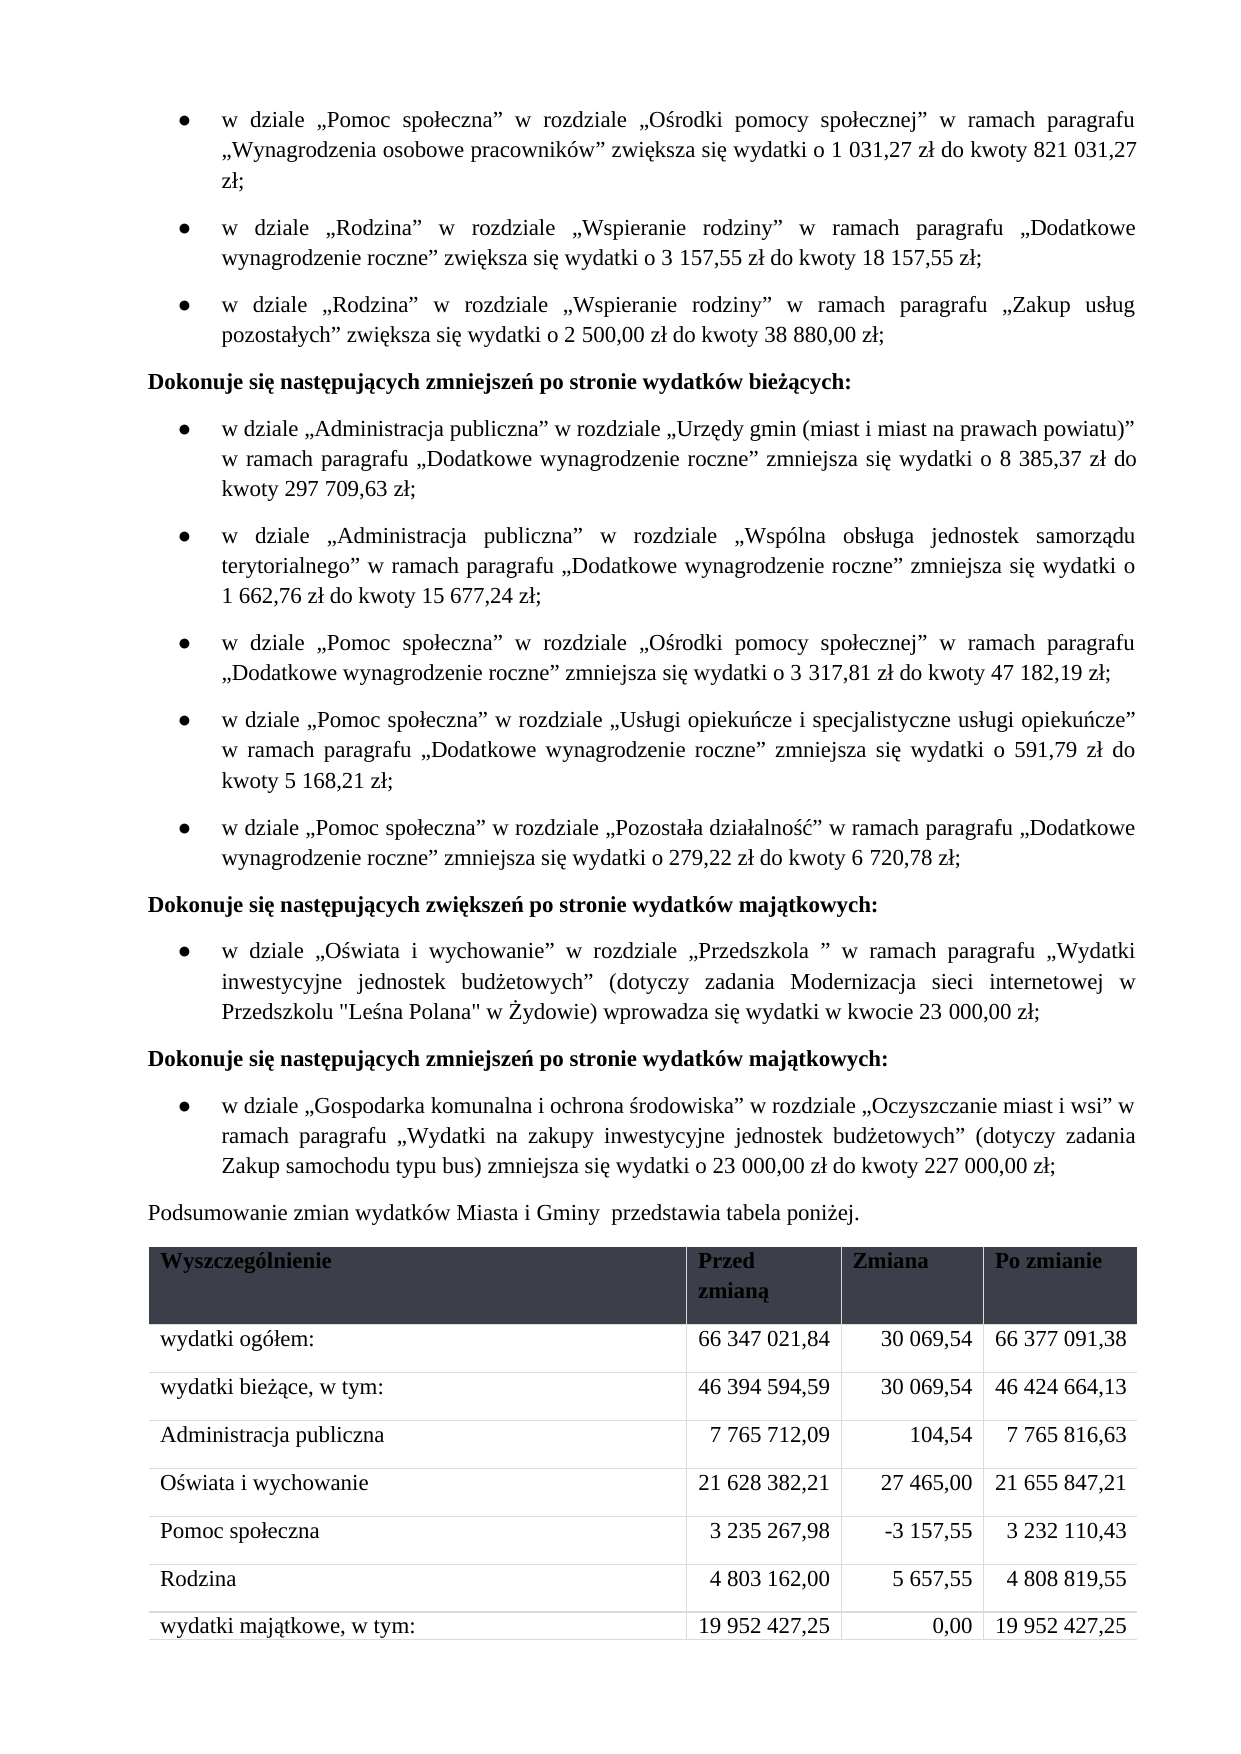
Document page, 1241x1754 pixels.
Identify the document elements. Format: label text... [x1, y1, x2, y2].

list w dziale „Pomoc społeczna” w rozdziale „Ośrodki pomocy społecznej” w ramach paragrafu „Dodatkowe wynagrodzenie roczne” zmniejsza się wydatki o 3 317,81 zł do kwoty 47 182,19 zł; [177, 629, 1137, 686]
list w dziale „Rodzina” w rozdziale „Wspieranie rodziny” w ramach paragrafu „Dodatkowe wynagrodzenie roczne” zwiększa się wydatki o 3 157,55 zł do kwoty 18 157,55 zł; [177, 213, 1137, 270]
table_cell 0,00 [842, 1613, 983, 1639]
table_cell 46 424 664,13 [984, 1373, 1137, 1420]
table_cell 7 765 816,63 [984, 1421, 1137, 1468]
table_header Wyszczególnienie [149, 1247, 686, 1324]
list w dziale „Pomoc społeczna” w rozdziale „Pozostała działalność” w ramach paragrafu „Dodatkowe wynagrodzenie roczne” zmniejsza się wydatki o 279,22 zł do kwoty 6 720,78 zł; [177, 813, 1137, 870]
table_cell 46 394 594,59 [687, 1373, 841, 1420]
list w dziale „Rodzina” w rozdziale „Wspieranie rodziny” w ramach paragrafu „Zakup usług pozostałych” zwiększa się wydatki o 2 500,00 zł do kwoty 38 880,00 zł; [177, 291, 1137, 347]
list w dziale „Pomoc społeczna” w rozdziale „Usługi opiekuńcze i specjalistyczne usługi opiekuńcze” w ramach paragrafu „Dodatkowe wynagrodzenie roczne” zmniejsza się wydatki o 591,79 zł do kwoty 5 168,21 zł; [177, 706, 1137, 793]
list w dziale „Pomoc społeczna” w rozdziale „Ośrodki pomocy społecznej” w ramach paragrafu „Wynagrodzenia osobowe pracowników” zwiększa się wydatki o 1 031,27 zł do kwoty 821 031,27 zł; [177, 106, 1137, 193]
table_cell 5 657,55 [842, 1565, 983, 1611]
table_cell 104,54 [842, 1421, 983, 1468]
text Dokonuje się następujących zmniejszeń po stronie wydatków majątkowych: [148, 1045, 1137, 1071]
table_cell 30 069,54 [842, 1373, 983, 1420]
table_cell 3 235 267,98 [687, 1517, 841, 1563]
table_cell 27 465,00 [842, 1469, 983, 1516]
table_cell 4 808 819,55 [984, 1565, 1137, 1611]
table_cell 19 952 427,25 [687, 1613, 841, 1639]
list w dziale „Administracja publiczna” w rozdziale „Wspólna obsługa jednostek samorządu terytorialnego” w ramach paragrafu „Dodatkowe wynagrodzenie roczne” zmniejsza się wydatki o 1 662,76 zł do kwoty 15 677,24 zł; [177, 522, 1137, 609]
list w dziale „Administracja publiczna” w rozdziale „Urzędy gmin (miast i miast na prawach powiatu)” w ramach paragrafu „Dodatkowe wynagrodzenie roczne” zmniejsza się wydatki o 8 385,37 zł do kwoty 297 709,63 zł; [177, 414, 1137, 501]
table_cell 7 765 712,09 [687, 1421, 841, 1468]
table_cell Oświata i wychowanie [149, 1469, 686, 1516]
table_header Po zmianie [984, 1247, 1137, 1324]
text Dokonuje się następujących zmniejszeń po stronie wydatków bieżących: [148, 368, 1137, 394]
table_cell 30 069,54 [842, 1325, 983, 1372]
table_header Zmiana [842, 1247, 983, 1324]
table_cell 66 377 091,38 [984, 1325, 1137, 1372]
table_cell 21 628 382,21 [687, 1469, 841, 1516]
table_cell Rodzina [149, 1565, 686, 1611]
list w dziale „Oświata i wychowanie” w rozdziale „Przedszkola ” w ramach paragrafu „Wydatki inwestycyjne jednostek budżetowych” (dotyczy zadania Modernizacja sieci internetowej w Przedszkolu "Leśna Polana" w Żydowie) wprowadza się wydatki w kwocie 23 000,00 zł; [177, 937, 1137, 1024]
table_cell Administracja publiczna [149, 1421, 686, 1468]
table_cell wydatki majątkowe, w tym: [149, 1613, 686, 1639]
table_cell Pomoc społeczna [149, 1517, 686, 1563]
table_cell 19 952 427,25 [984, 1613, 1137, 1639]
table_cell wydatki bieżące, w tym: [149, 1373, 686, 1420]
table_header Przed zmianą [687, 1247, 841, 1324]
table_cell 3 232 110,43 [984, 1517, 1137, 1563]
table_cell wydatki ogółem: [149, 1325, 686, 1372]
table_cell 66 347 021,84 [687, 1325, 841, 1372]
table_cell 4 803 162,00 [687, 1565, 841, 1611]
text Podsumowanie zmian wydatków Miasta i Gminy przedstawia tabela poniżej. [148, 1199, 1137, 1225]
text Dokonuje się następujących zwiększeń po stronie wydatków majątkowych: [148, 891, 1137, 917]
list w dziale „Gospodarka komunalna i ochrona środowiska” w rozdziale „Oczyszczanie miast i wsi” w ramach paragrafu „Wydatki na zakupy inwestycyjne jednostek budżetowych” (dotyczy zadania Zakup samochodu typu bus) zmniejsza się wydatki o 23 000,00 zł do kwoty 227 000,00 zł; [177, 1092, 1137, 1178]
table_cell -3 157,55 [842, 1517, 983, 1563]
table_cell 21 655 847,21 [984, 1469, 1137, 1516]
